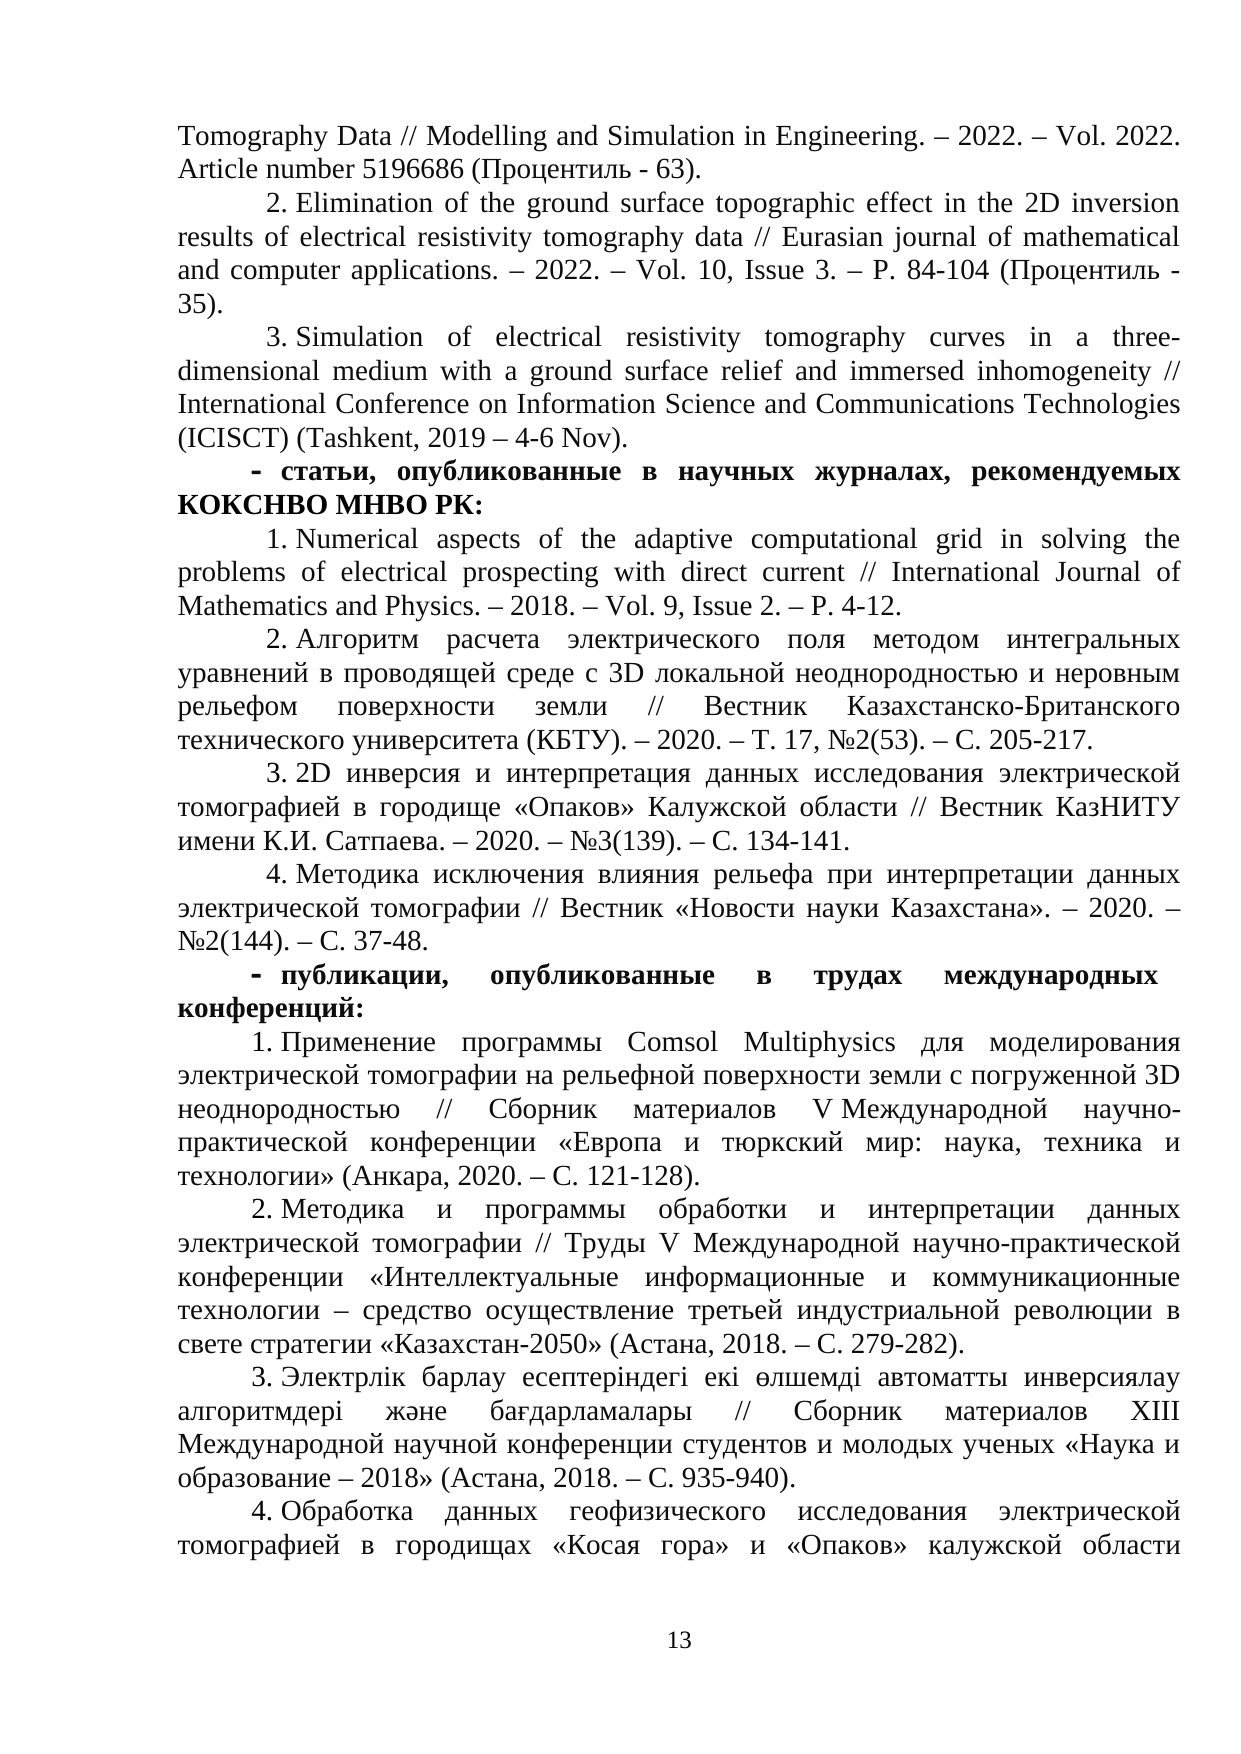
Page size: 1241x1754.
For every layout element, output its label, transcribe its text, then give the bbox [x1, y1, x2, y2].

list Методика и программы обработки и интерпретации данных электрической томографии // Труды V Международной научно-практической конференции «Интеллектуальные информационные и коммуникационные технологии – средство осуществление третьей индустриальной революции в свете стратегии «Казахстан-2050» (Астана, 2018. – С. 279-282). [177, 1192, 1181, 1359]
list Применение программы Comsol Multiphysics для моделирования электрической томографии на рельефной поверхности земли с погруженной 3D неоднородностью // Сборник материалов V Международной научно-практической конференции «Европа и тюркский мир: наука, техника и технологии» (Анкара, 2020. – С. 121-128). [177, 1024, 1181, 1192]
list Numerical aspects of the adaptive computational grid in solving the problems of electrical prospecting with direct current // International Journal of Mathematics and Physics. – 2018. – Vol. 9, Issue 2. – P. 4-12. [177, 521, 1181, 621]
list 2D инверсия и интерпретация данных исследования электрической томографией в городище «Опаков» Калужской области // Вестник КазНИТУ имени К.И. Сатпаева. – 2020. – №3(139). – C. 134-141. [177, 756, 1181, 856]
list публикации, опубликованные в трудах международных конференций: [177, 957, 1159, 1024]
list Методика исключения влияния рельефа при интерпретации данных электрической томографии // Вестник «Новости науки Казахстана». – 2020. – №2(144). – C. 37-48. [177, 856, 1181, 957]
list Электрлік барлау есептеріндегі екі өлшемді автоматты инверсиялау алгоритмдері және бағдарламалары // Сборник материалов XIII Международной научной конференции студентов и молодых ученых «Наука и образование – 2018» (Астана, 2018. – С. 935-940). [177, 1359, 1181, 1493]
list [177, 1493, 1181, 1561]
list Алгоритм расчета электрического поля методом интегральных уравнений в проводящей среде с 3D локальной неоднородностью и неровным рельефом поверхности земли // Вестник Казахстанско-Британского технического университета (КБТУ). – 2020. – Т. 17, №2(53). – C. 205-217. [177, 621, 1181, 756]
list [177, 118, 1181, 185]
list Simulation of electrical resistivity tomography curves in a three-dimensional medium with a ground surface relief and immersed inhomogeneity // International Conference on Information Science and Communications Technologies (ICISCT) (Tashkent, 2019 – 4-6 Nov). [177, 319, 1181, 453]
list статьи, опубликованные в научных журналах, рекомендуемых КОКСНВО МНВО РК: [177, 453, 1181, 521]
list Elimination of the ground surface topographic effect in the 2D inversion results of electrical resistivity tomography data // Eurasian journal of mathematical and computer applications. – 2022. – Vol. 10, Issue 3. – P. 84-104 (Процентиль - 35). [177, 185, 1181, 319]
